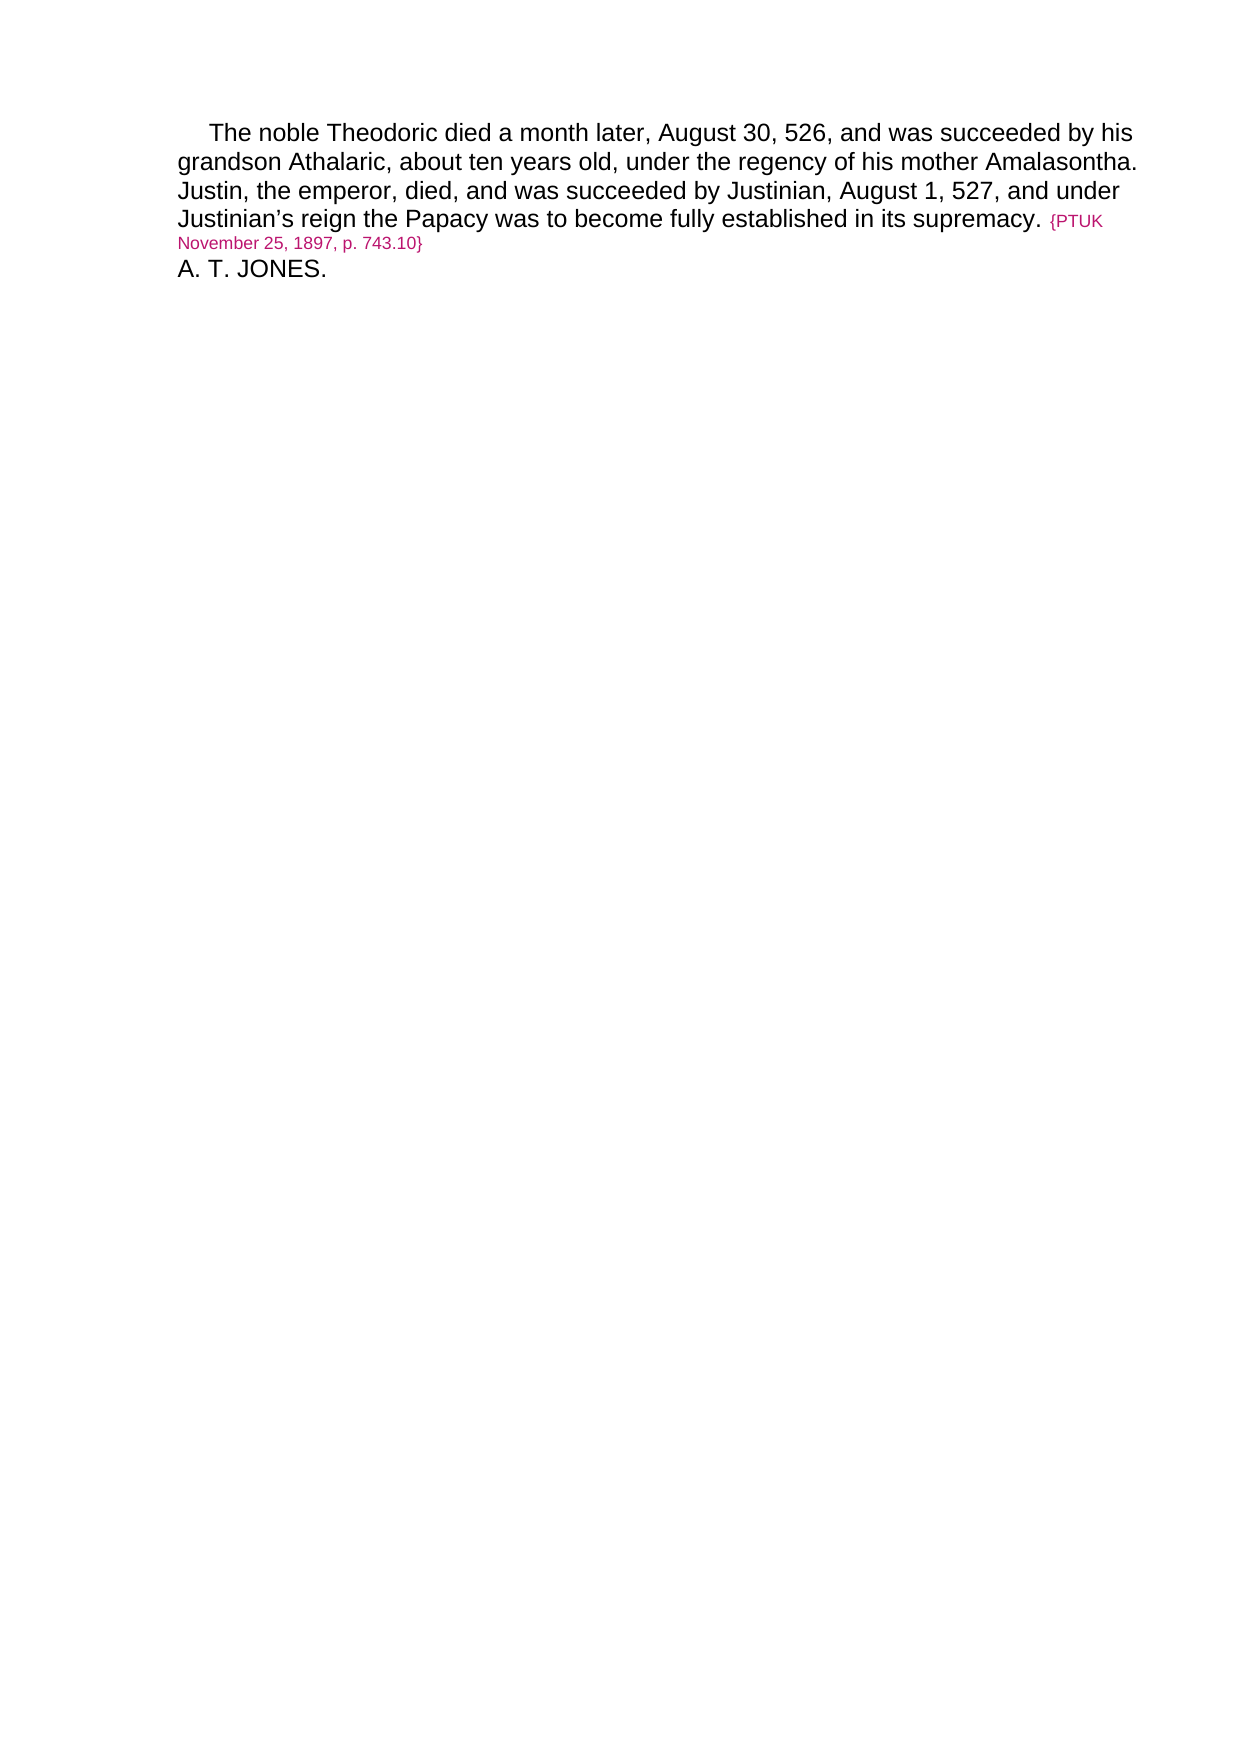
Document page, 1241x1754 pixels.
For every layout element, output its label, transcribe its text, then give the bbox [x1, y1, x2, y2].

text The noble Theodoric died a month later, August 30, 526, and was succeeded by his grandson Athalaric, about ten years old, under the regency of his mother Amalasontha. Justin, the emperor, died, and was succeeded by Justinian, August 1, 527, and under Justinian’s reign the Papacy was to become fully established in its supremacy. {PTUK November 25, 1897, p. 743.10} [177, 118, 1152, 253]
text A. T. JONES. [177, 253, 1152, 282]
